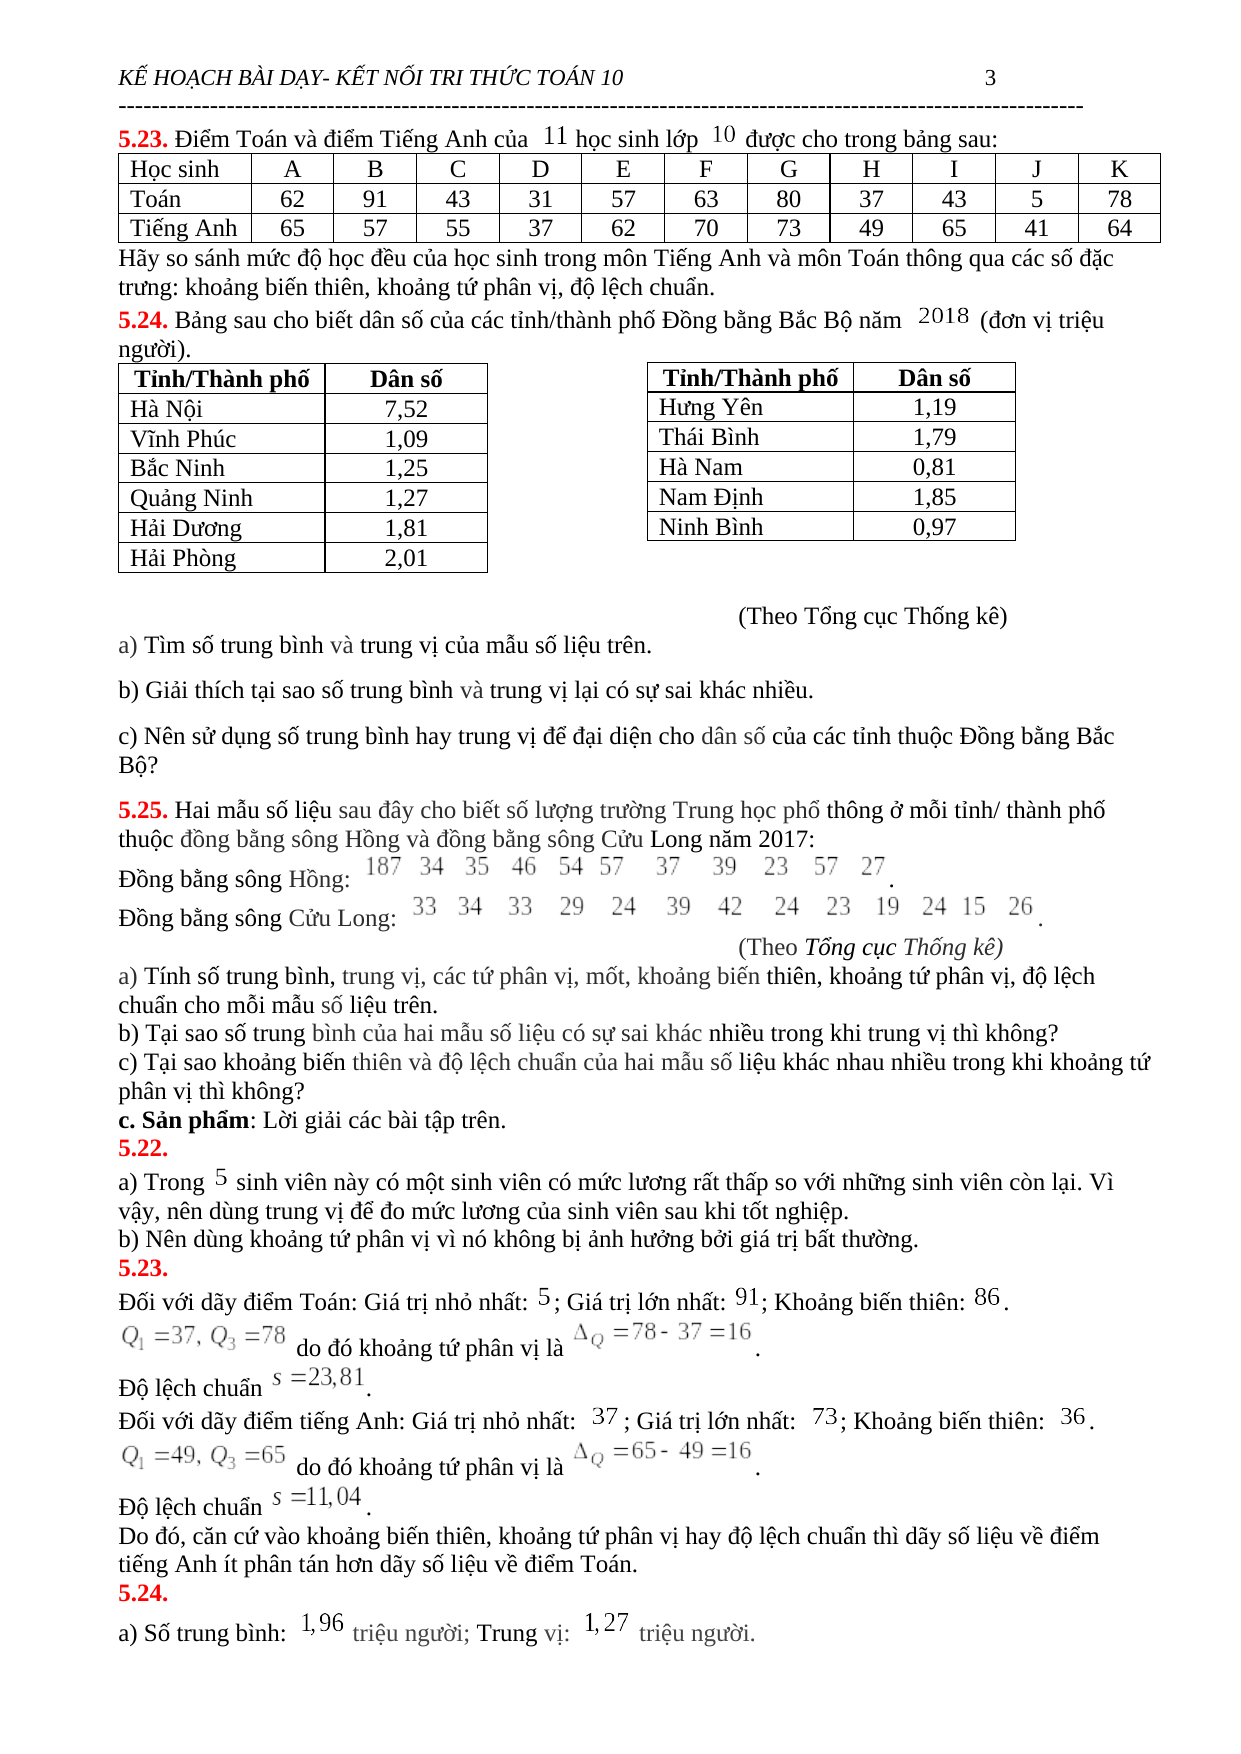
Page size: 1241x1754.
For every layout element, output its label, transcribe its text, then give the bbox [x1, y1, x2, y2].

text 5.25. Hai mẫu số liệu sau đây cho biết số lượng trường Trung học phổ thông ở mỗi tỉnh/ thành phố thuộc đồng bằng sông Hồng và đồng bằng sông Cửu Long năm 2017: [118, 795, 1152, 853]
table_cell 49 [831, 214, 912, 242]
text Đối với dãy điểm tiếng Anh: Giá trị nhỏ nhất: ; Giá trị lớn nhất: ; Khoảng biến thiên: . [118, 1401, 1152, 1435]
text 5.22. [118, 1133, 1152, 1162]
text 5.24. Bảng sau cho biết dân số của các tỉnh/thành phố Đồng bằng Bắc Bộ năm (đơn vị triệu người). [118, 301, 1152, 363]
table_cell Tiếng Anh [119, 214, 251, 242]
text a) Số trung bình: triệu người; Trung vị: triệu người. [118, 1607, 1152, 1647]
table_header G [748, 154, 829, 183]
text c) Nên sử dụng số trung bình hay trung vị để đại diện cho dân số của các tỉnh thuộc Đồng bằng Bắc Bộ? [118, 721, 1152, 778]
text c. Sản phẩm: Lời giải các bài tập trên. [118, 1105, 1152, 1133]
table_cell 37 [500, 214, 581, 242]
table_header C [417, 154, 499, 183]
text Đối với dãy điểm Toán: Giá trị nhỏ nhất: ; Giá trị lớn nhất: ; Khoảng biến thiên: . [118, 1282, 1152, 1316]
table_cell 2,01 [326, 543, 487, 572]
table_cell 91 [334, 184, 416, 212]
text Do đó, căn cứ vào khoảng biến thiên, khoảng tứ phân vị hay độ lệch chuẩn thì dãy số liệu về điểm tiếng Anh ít phân tán hơn dãy số liệu về điểm Toán. [118, 1521, 1152, 1578]
text a) Trong sinh viên này có một sinh viên có mức lương rất thấp so với những sinh viên còn lại. Vì vậy, nên dùng trung vị để đo mức lương của sinh viên sau khi tốt nghiệp. [118, 1162, 1152, 1224]
text do đó khoảng tứ phân vị là . [118, 1435, 1152, 1481]
table_cell 70 [665, 214, 747, 242]
text Độ lệch chuẩn . [118, 1362, 1152, 1401]
table_cell 5 [996, 184, 1078, 212]
table_cell 41 [996, 214, 1078, 242]
text Hãy so sánh mức độ học đều của học sinh trong môn Tiếng Anh và môn Toán thông qua các số đặc trưng: khoảng biến thiên, khoảng tứ phân vị, độ lệch chuẩn. [118, 243, 1152, 301]
table_cell 65 [913, 214, 995, 242]
text b) Nên dùng khoảng tứ phân vị vì nó không bị ảnh hưởng bởi giá trị bất thường. [118, 1224, 1152, 1253]
table_header H [831, 154, 912, 183]
table_cell 43 [417, 184, 499, 212]
text a) Tìm số trung bình và trung vị của mẫu số liệu trên. [118, 630, 1152, 659]
table_cell 73 [748, 214, 829, 242]
text (Theo Tổng cục Thống kê) [635, 932, 1152, 961]
table_cell 63 [665, 184, 747, 212]
table_header Học sinh [119, 154, 251, 183]
table_cell 65 [252, 214, 333, 242]
table_header Tỉnh/Thành phố [119, 364, 324, 393]
table_header E [582, 154, 664, 183]
text b) Tại sao số trung bình của hai mẫu số liệu có sự sai khác nhiều trong khi trung vị thì không? [118, 1018, 1152, 1047]
table_cell 1,09 [326, 424, 487, 452]
table_cell Bắc Ninh [119, 454, 324, 482]
table_cell Toán [119, 184, 251, 212]
text a) Tính số trung bình, trung vị, các tứ phân vị, mốt, khoảng biến thiên, khoảng tứ phân vị, độ lệch chuẩn cho mỗi mẫu số liệu trên. [118, 961, 1152, 1018]
table_cell 37 [831, 184, 912, 212]
table_cell Quảng Ninh [119, 483, 324, 512]
table_cell Hải Dương [119, 513, 324, 542]
text (Theo Tổng cục Thống kê) [635, 601, 1152, 630]
text do đó khoảng tứ phân vị là . [118, 1316, 1152, 1362]
text b) Giải thích tại sao số trung bình và trung vị lại có sự sai khác nhiều. [118, 676, 1152, 704]
table_header I [913, 154, 995, 183]
table_cell Hải Phòng [119, 543, 324, 572]
table_cell 43 [913, 184, 995, 212]
table_cell 55 [417, 214, 499, 242]
table_cell 7,52 [326, 394, 487, 423]
table_header B [334, 154, 416, 183]
text 5.23. Điểm Toán và điểm Tiếng Anh của học sinh lớp được cho trong bảng sau: [118, 119, 1152, 153]
table_header Dân số [326, 364, 487, 393]
table_cell 80 [748, 184, 829, 212]
table_cell Hà Nội [119, 394, 324, 423]
table_cell 57 [582, 184, 664, 212]
text 5.24. [118, 1578, 1152, 1607]
text Độ lệch chuẩn . [118, 1481, 1152, 1521]
table_header F [665, 154, 747, 183]
table_cell 1,81 [326, 513, 487, 542]
text Đồng bằng sông Cửu Long: . [118, 892, 1152, 932]
table_header K [1079, 154, 1160, 183]
table_header A [252, 154, 333, 183]
table_cell 78 [1079, 184, 1160, 212]
table_cell 57 [334, 214, 416, 242]
table_cell 64 [1079, 214, 1160, 242]
table_cell 1,27 [326, 483, 487, 512]
table_cell 31 [500, 184, 581, 212]
text c) Tại sao khoảng biến thiên và độ lệch chuẩn của hai mẫu số liệu khác nhau nhiều trong khi khoảng tứ phân vị thì không? [118, 1047, 1152, 1105]
text 5.23. [118, 1253, 1152, 1282]
table_cell 1,25 [326, 454, 487, 482]
text Đồng bằng sông Hồng: . [118, 853, 1152, 892]
table_cell 62 [582, 214, 664, 242]
table_cell Vĩnh Phúc [119, 424, 324, 452]
table_header D [500, 154, 581, 183]
table_cell 62 [252, 184, 333, 212]
table_header J [996, 154, 1078, 183]
